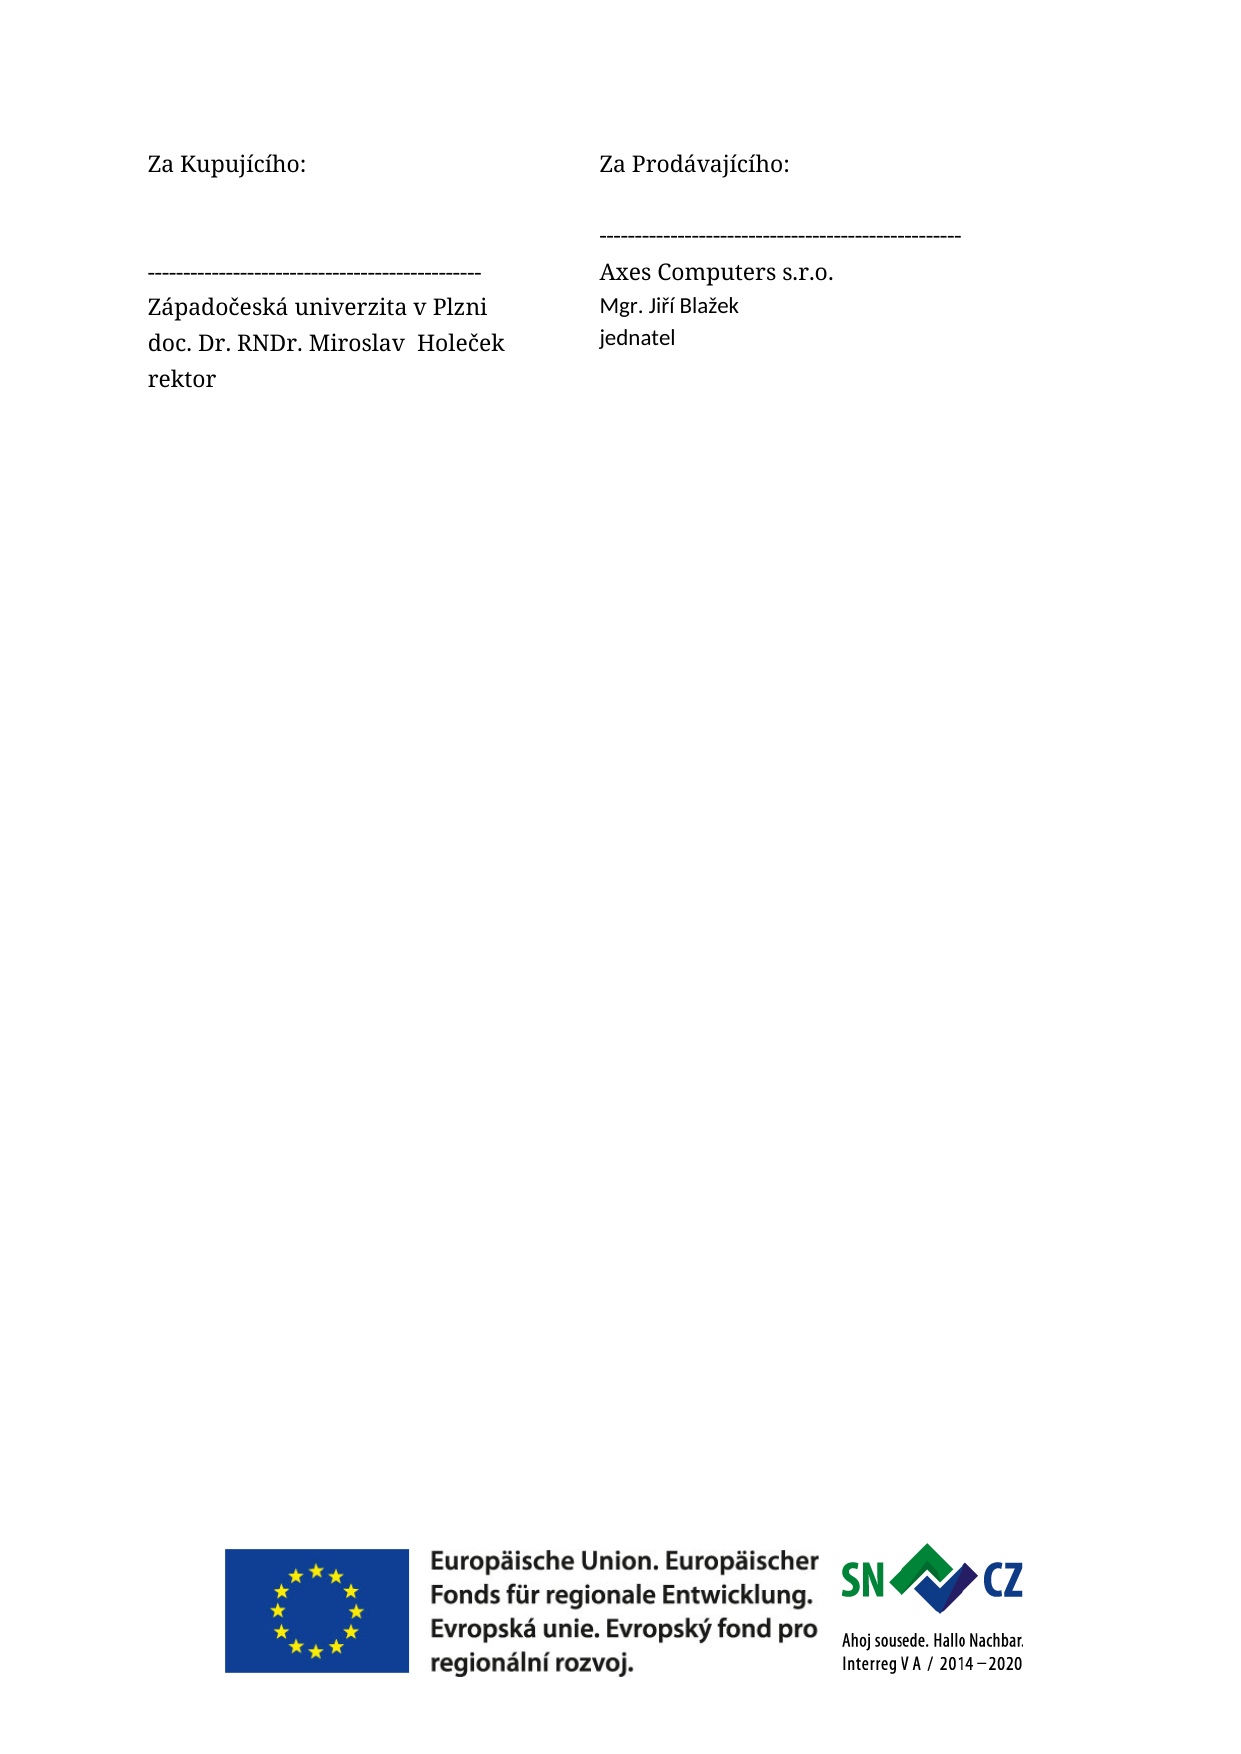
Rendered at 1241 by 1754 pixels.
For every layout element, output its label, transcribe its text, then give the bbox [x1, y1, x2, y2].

picture [217, 1543, 1023, 1681]
table_header V Plzni dne 20. 11. 2016 Za Prodávajícího: --------------------------------------------------- Axes Computers s.r.o. Mgr. Jiří Blažek jednatel [588, 148, 1040, 434]
